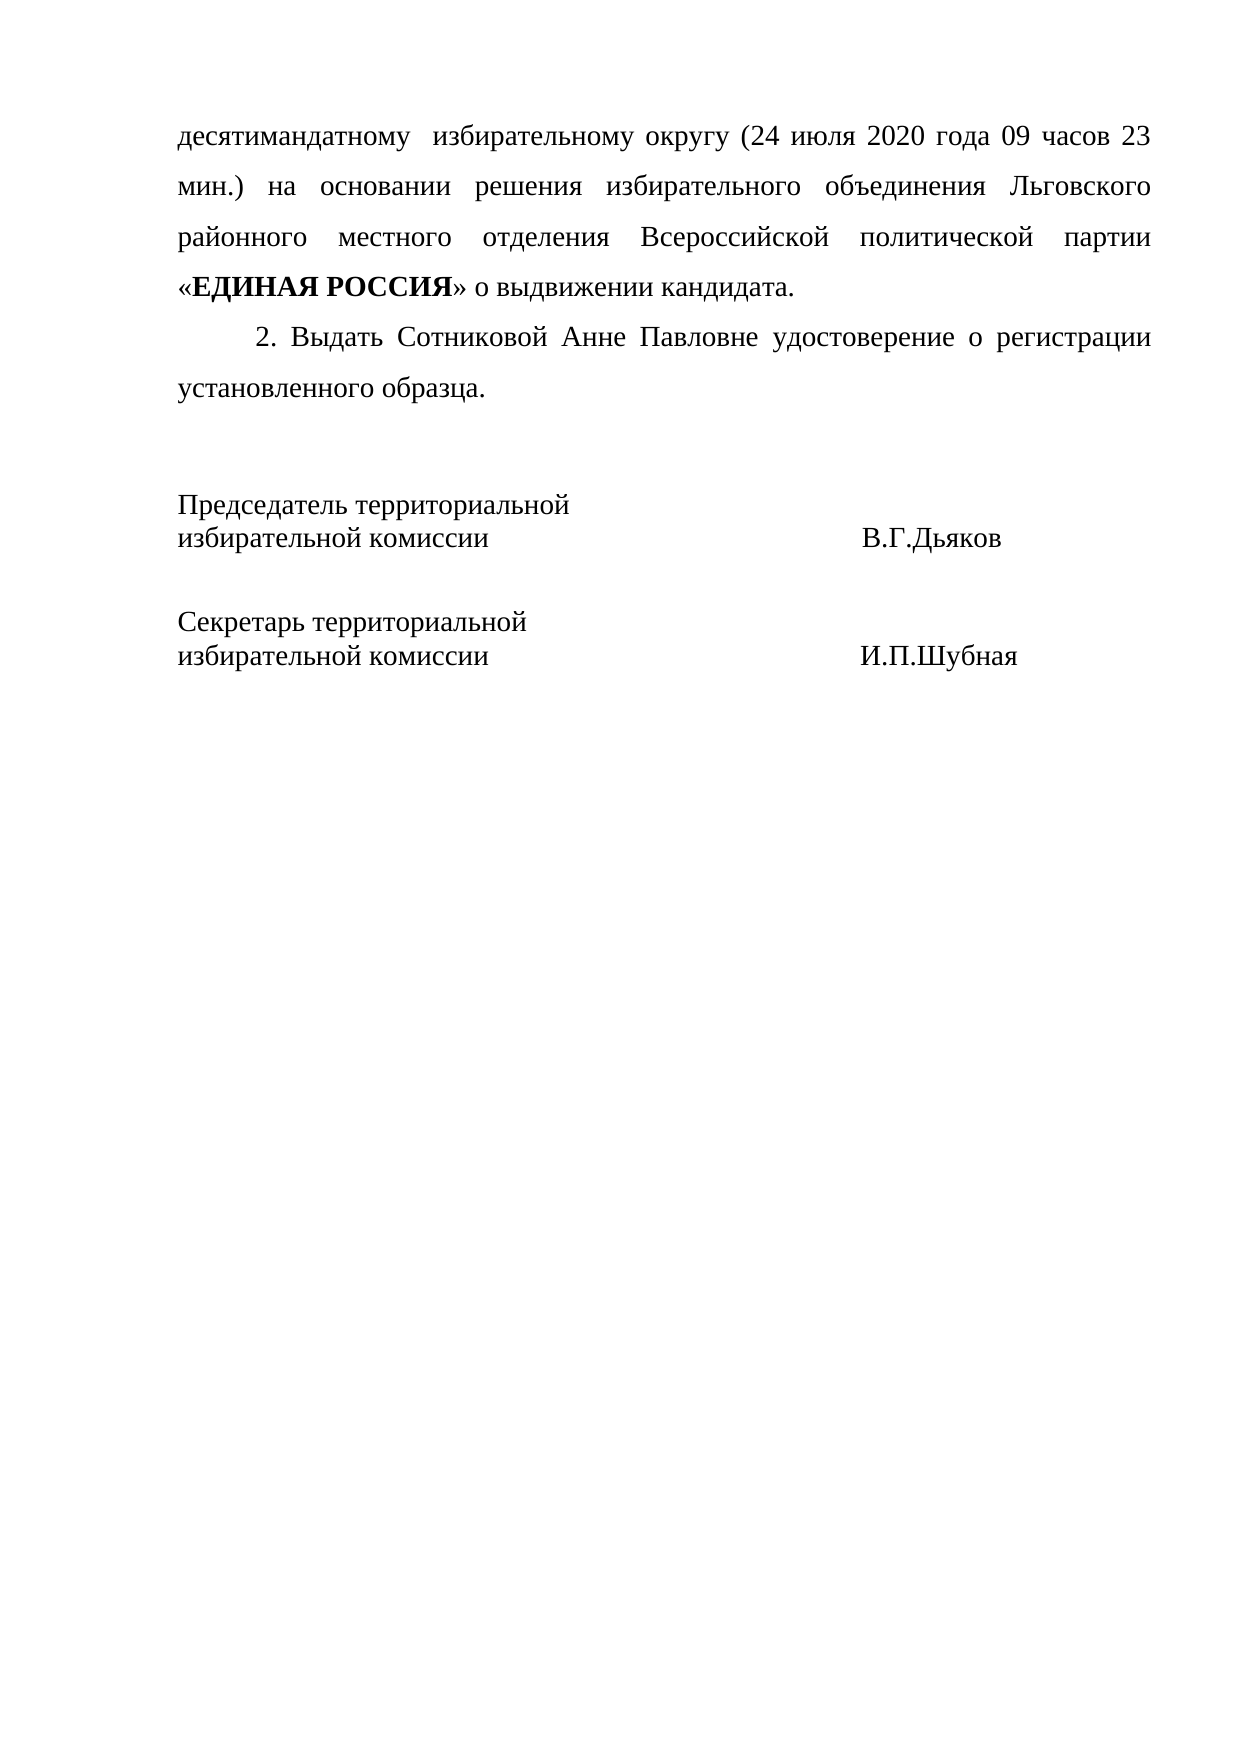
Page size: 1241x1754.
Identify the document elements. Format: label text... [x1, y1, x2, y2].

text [177, 118, 1152, 303]
text избирательной комиссии И.П.Шубная [177, 638, 1152, 672]
subtitle Секретарь территориальной [177, 604, 1152, 638]
subtitle Председатель территориальной [177, 487, 1152, 521]
subtitle 2. Выдать Сотниковой Анне Павловне удостоверение о регистрации установленного образца. [177, 319, 1152, 403]
text избирательной комиссии В.Г.Дьяков [177, 521, 1152, 554]
